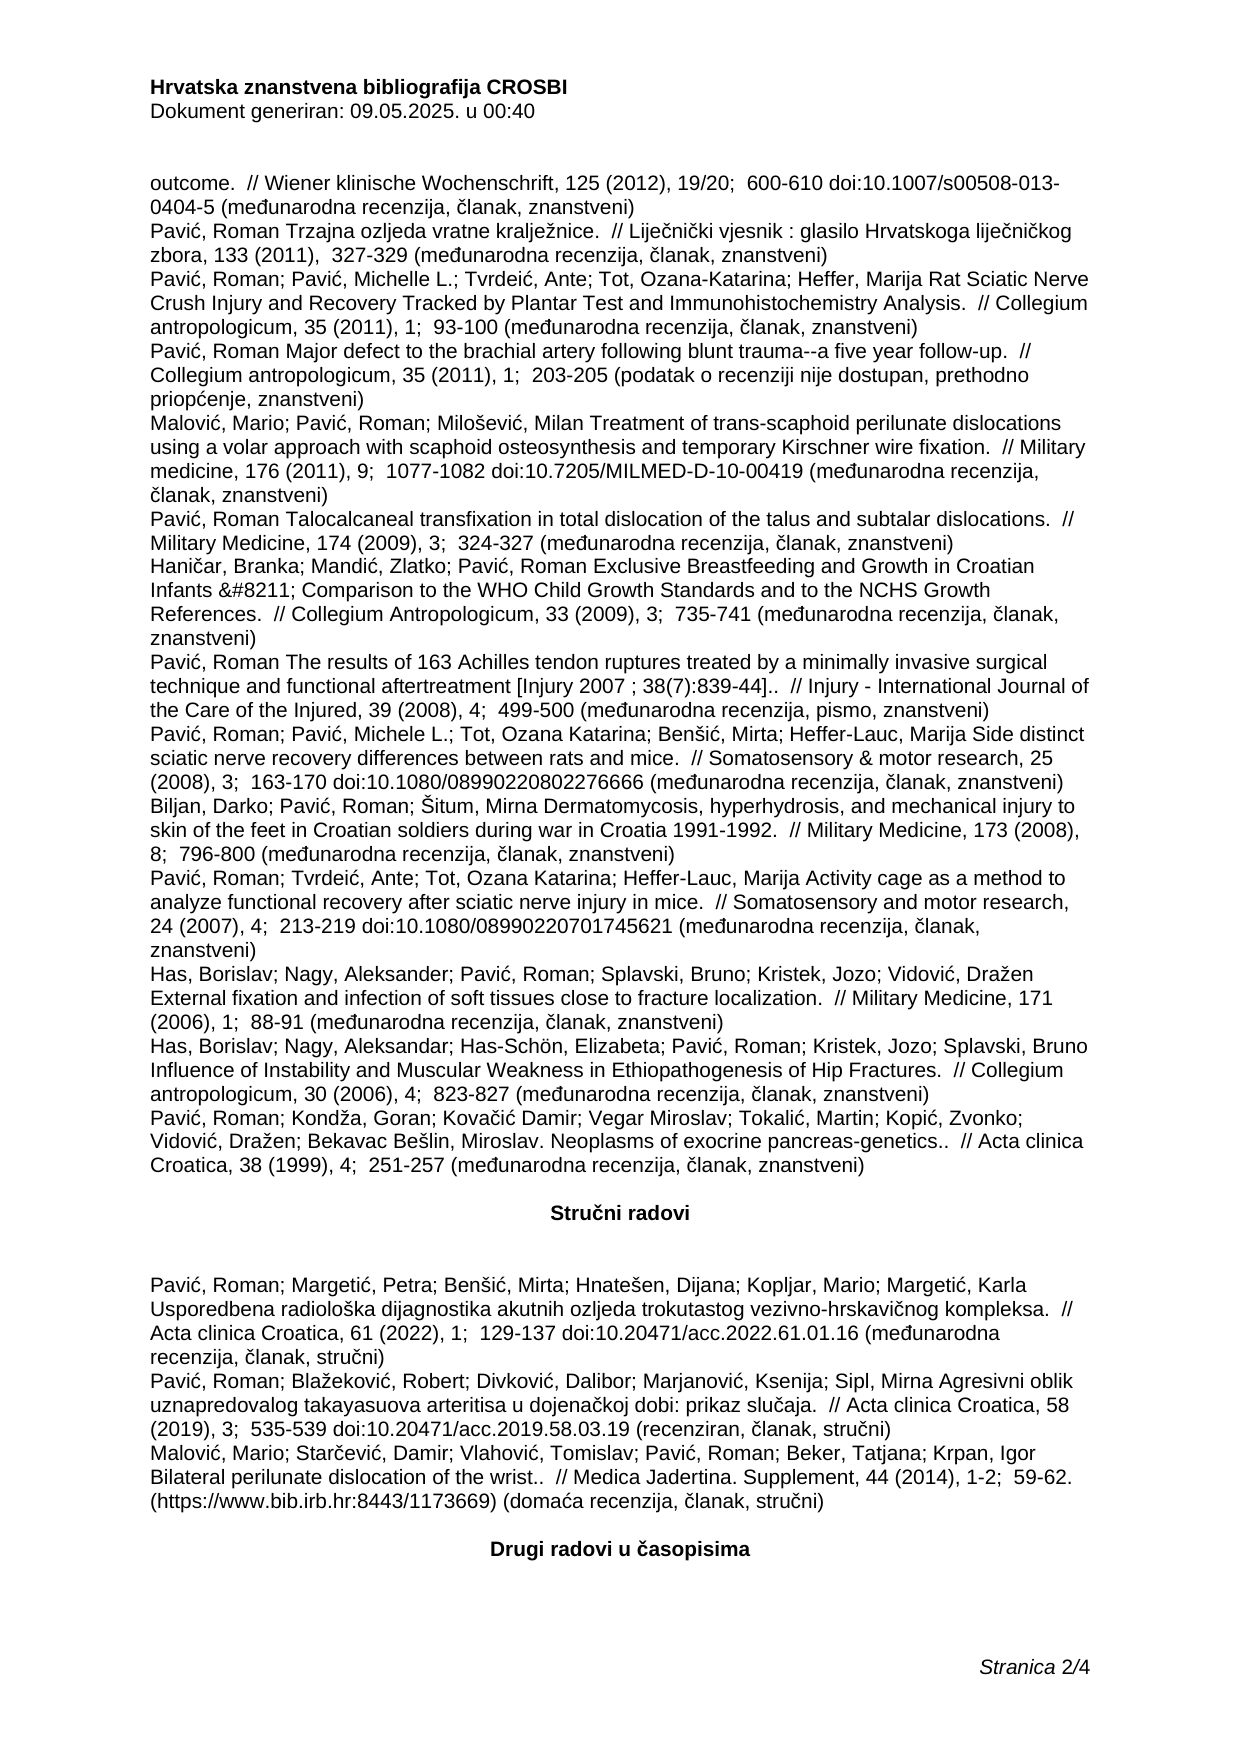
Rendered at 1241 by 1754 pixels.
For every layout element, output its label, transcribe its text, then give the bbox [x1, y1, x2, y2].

text Haničar, Branka; Mandić, Zlatko; Pavić, Roman [150, 554, 1090, 650]
text Pavić, Roman; Pavić, Michele L.; Tot, Ozana Katarina; Benšić, Mirta; Heffer-Lauc, Marija [150, 722, 1090, 794]
text Biljan, Darko; Pavić, Roman; Šitum, Mirna [150, 794, 1090, 866]
text Pavić, Roman [150, 650, 1090, 722]
text Pavić, Roman [150, 506, 1090, 554]
text Has, Borislav; Nagy, Aleksandar; Has-Schön, Elizabeta; Pavić, Roman; Kristek, Jozo; Splavski, Bruno [150, 1033, 1090, 1105]
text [150, 171, 1090, 219]
text Malović, Mario; Starčević, Damir; Vlahović, Tomislav; Pavić, Roman; Beker, Tatjana; Krpan, Igor [150, 1441, 1090, 1513]
text Pavić, Roman; Blažeković, Robert; Divković, Dalibor; Marjanović, Ksenija; Sipl, Mirna [150, 1369, 1090, 1441]
text Pavić, Roman [150, 219, 1090, 267]
text Pavić, Roman [150, 339, 1090, 411]
text Malović, Mario; Pavić, Roman; Milošević, Milan [150, 411, 1090, 506]
text Pavić, Roman; Tvrdeić, Ante; Tot, Ozana Katarina; Heffer-Lauc, Marija [150, 866, 1090, 962]
subtitle Stručni radovi [150, 1201, 1090, 1225]
text Pavić, Roman; Margetić, Petra; Benšić, Mirta; Hnatešen, Dijana; Kopljar, Mario; Margetić, Karla [150, 1273, 1090, 1369]
text Pavić, Roman; Pavić, Michelle L.; Tvrdeić, Ante; Tot, Ozana-Katarina; Heffer, Marija [150, 267, 1090, 339]
subtitle Drugi radovi u časopisima [150, 1537, 1090, 1561]
text Has, Borislav; Nagy, Aleksander; Pavić, Roman; Splavski, Bruno; Kristek, Jozo; Vidović, Dražen [150, 962, 1090, 1033]
text Pavić, Roman; Kondža, Goran; Kovačić Damir; Vegar Miroslav; Tokalić, Martin; Kopić, Zvonko; Vidović, Dražen; Bekavac Bešlin, Miroslav. [150, 1105, 1090, 1177]
